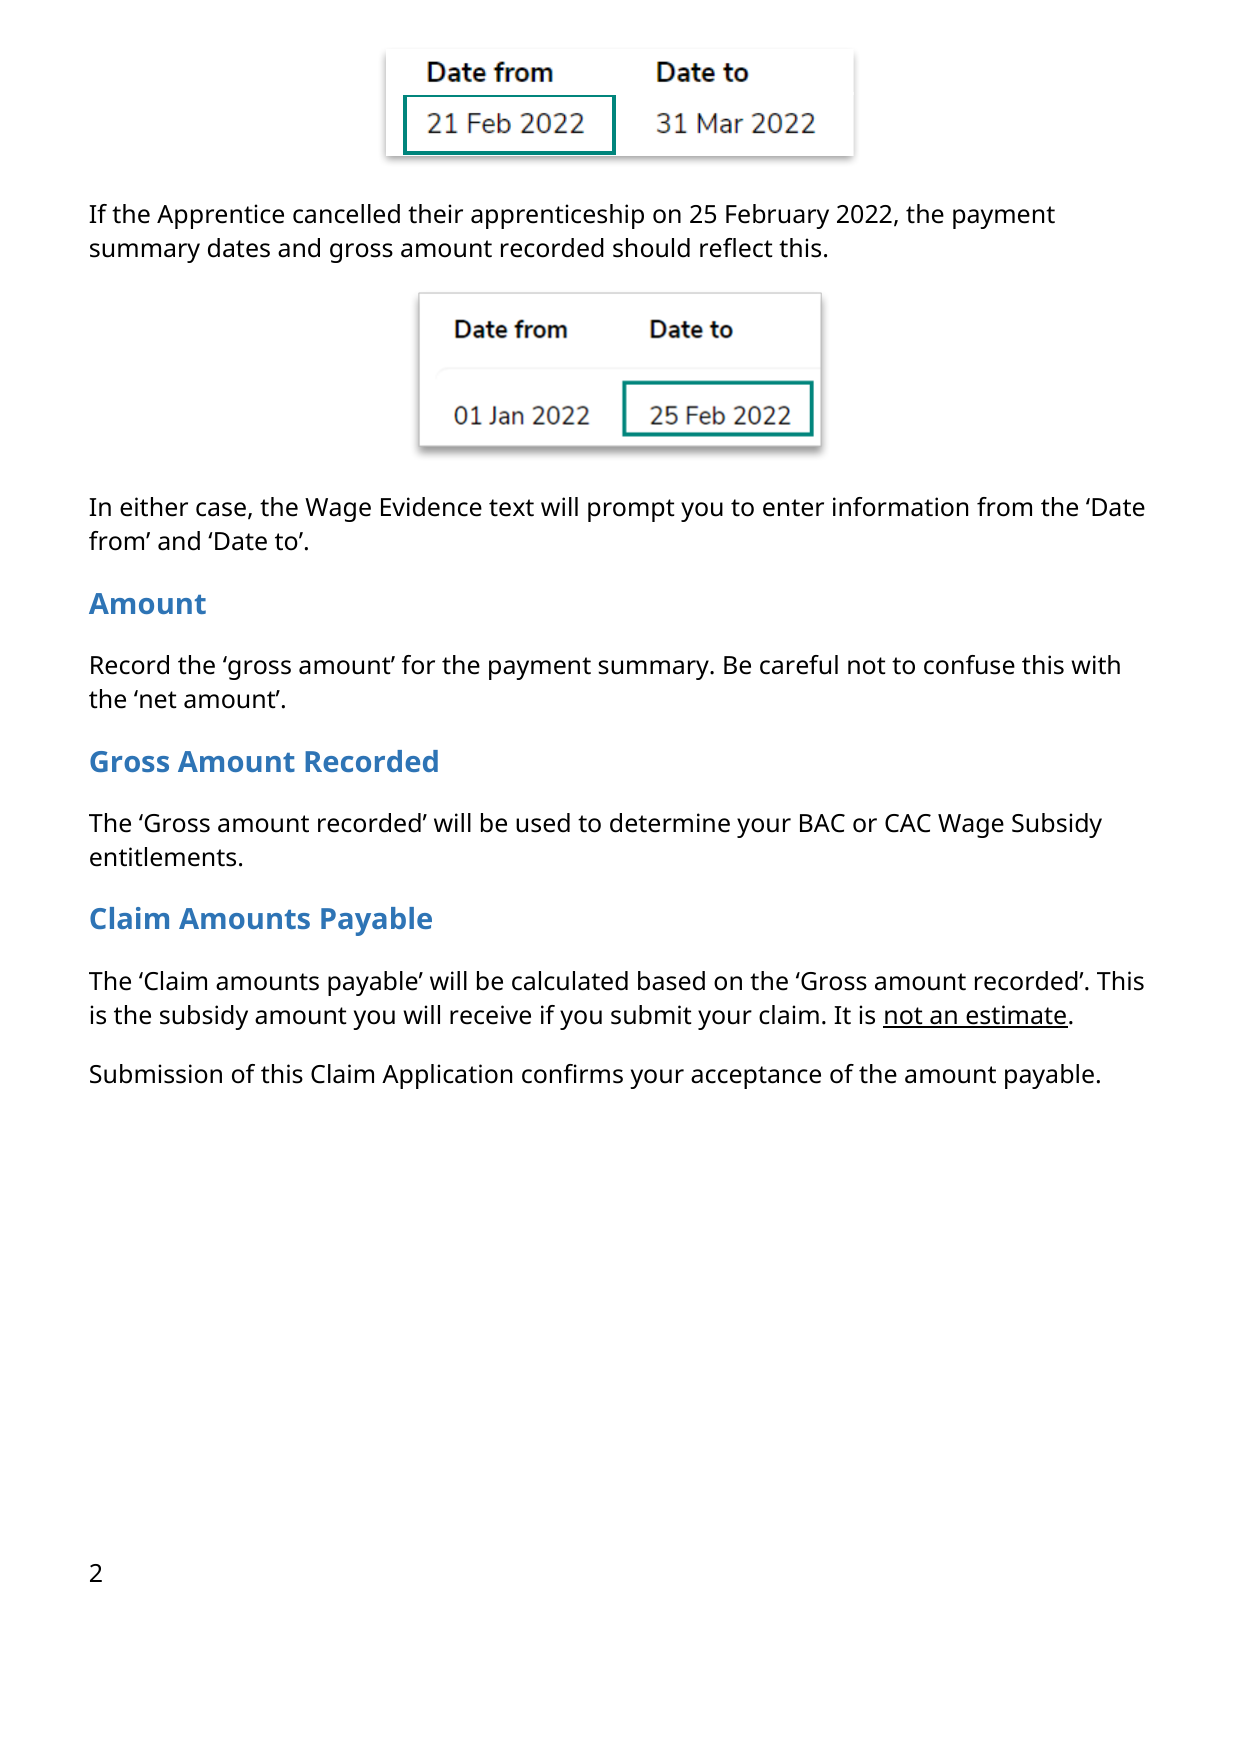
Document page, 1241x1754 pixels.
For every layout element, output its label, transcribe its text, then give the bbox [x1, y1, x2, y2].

text Submission of this Claim Application confirms your acceptance of the amount payable. [89, 1056, 1152, 1091]
subtitle Gross Amount Recorded [89, 741, 1152, 781]
text The ‘Gross amount recorded’ will be used to determine your BAC or CAC Wage Subsidy entitlements. [89, 806, 1152, 874]
subtitle Amount [89, 583, 1152, 623]
text The ‘Claim amounts payable’ will be calculated based on the ‘Gross amount recorded’. This is the subsidy amount you will receive if you submit your claim. It is not an estimate. [89, 963, 1152, 1031]
subtitle Claim Amounts Payable [89, 899, 1152, 938]
picture [418, 292, 823, 448]
text If the Apprentice cancelled their apprenticeship on 25 February 2022, the payment summary dates and gross amount recorded should reflect this. [89, 197, 1152, 265]
text Record the ‘gross amount’ for the payment summary. Be careful not to confuse this with the ‘net amount’. [89, 648, 1152, 716]
text In either case, the Wage Evidence text will prompt you to enter information from the ‘Date from’ and ‘Date to’. [89, 490, 1152, 558]
